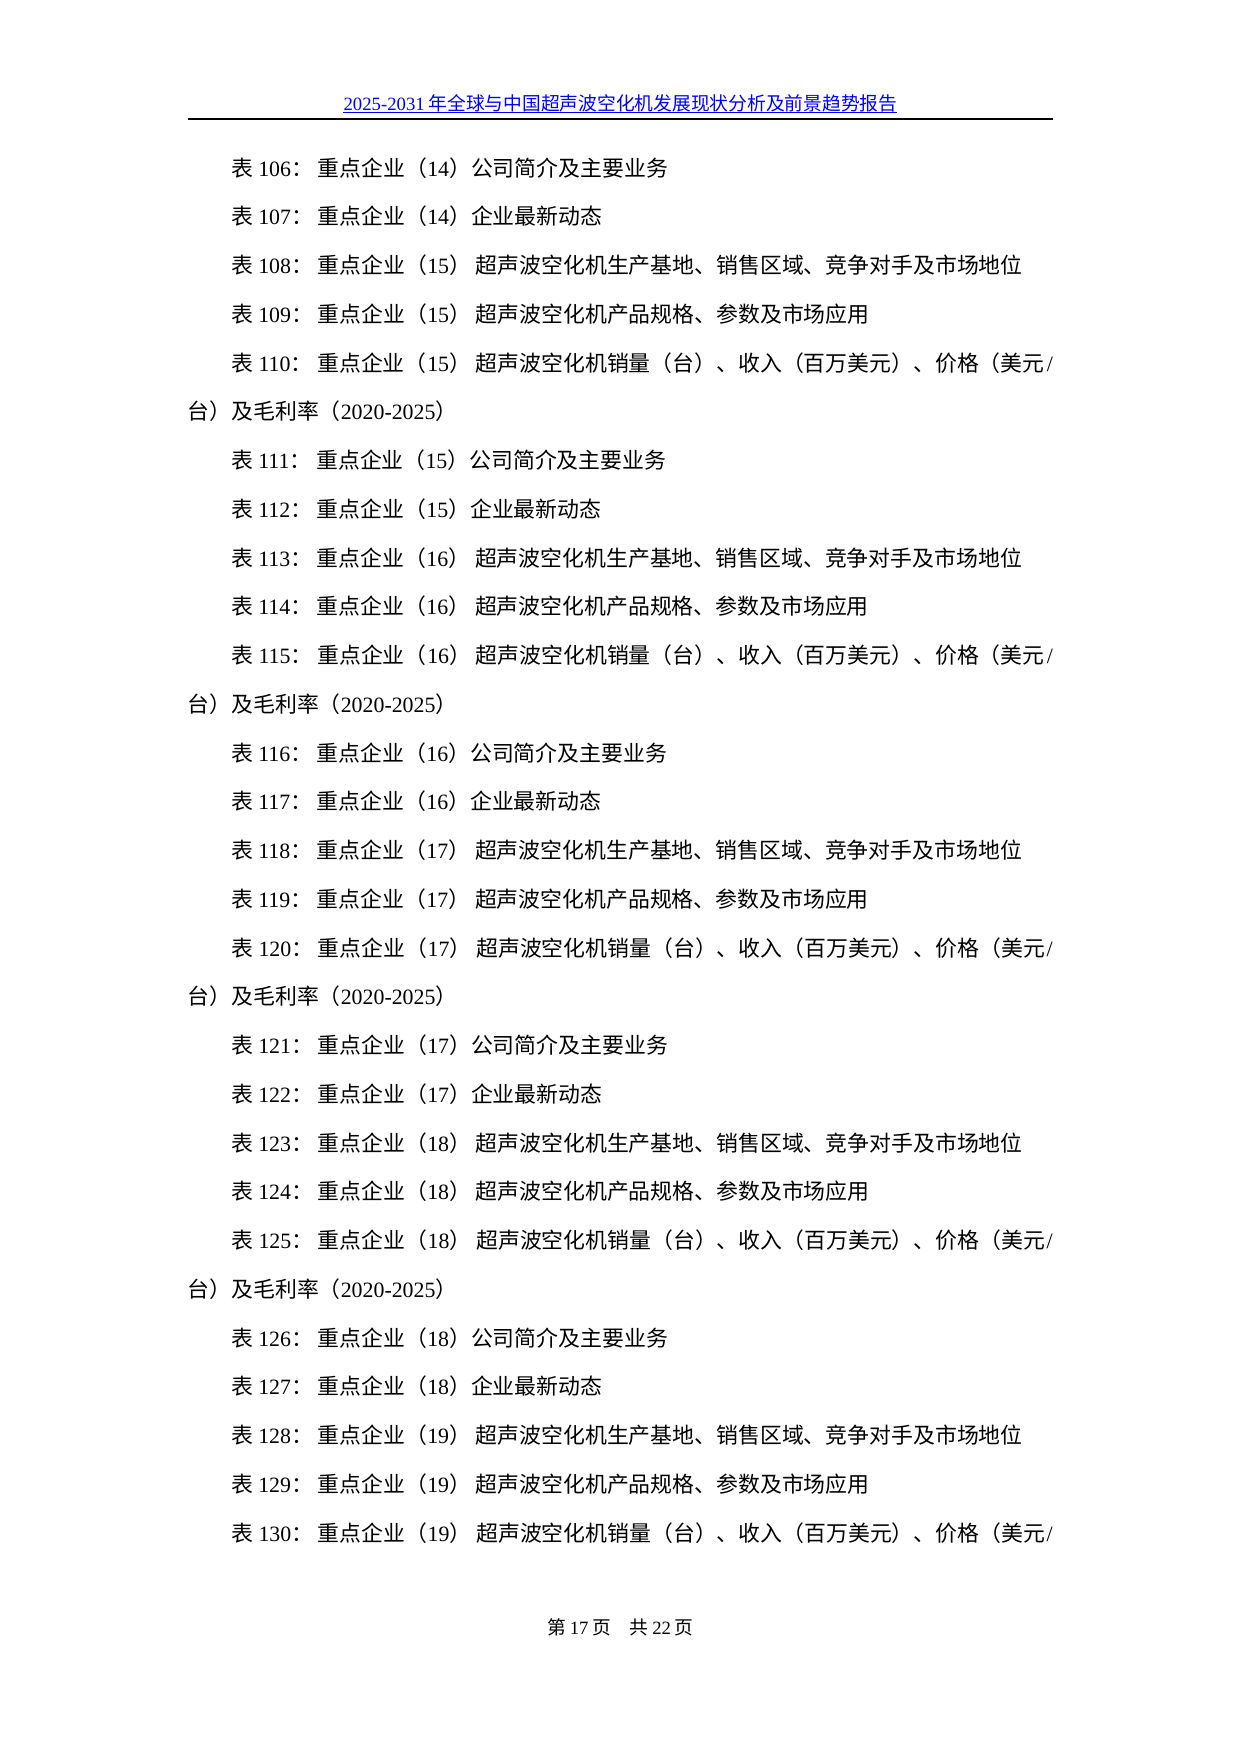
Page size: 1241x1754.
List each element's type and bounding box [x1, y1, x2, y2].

text [187, 150, 1053, 1548]
